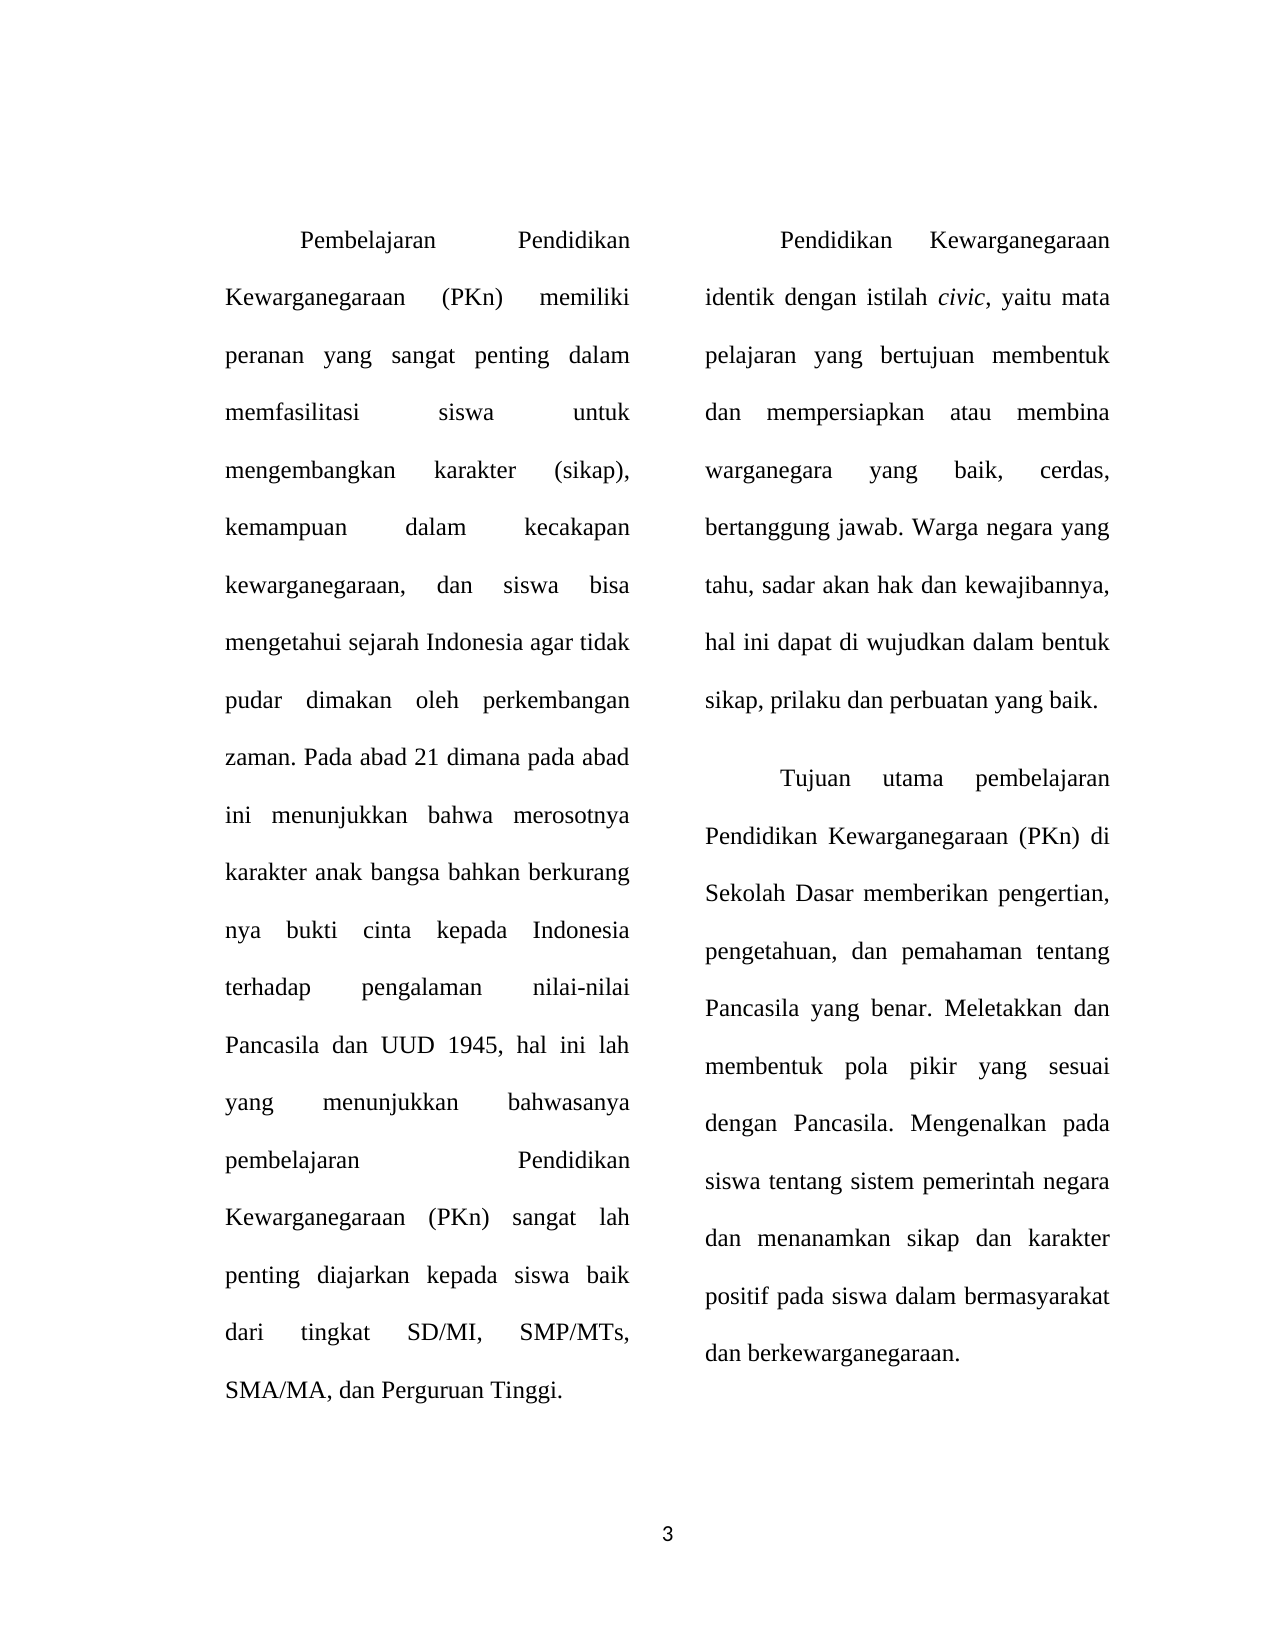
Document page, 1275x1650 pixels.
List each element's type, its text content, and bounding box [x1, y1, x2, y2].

text Pendidikan Kewarganegaraan identik dengan istilah civic, yaitu mata pelajaran yang bertujuan membentuk dan mempersiapkan atau membina warganegara yang baik, cerdas, bertanggung jawab. Warga negara yang tahu, sadar akan hak dan kewajibannya, hal ini dapat di wujudkan dalam bentuk sikap, prilaku dan perbuatan yang baik. [705, 225, 1110, 714]
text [225, 225, 630, 1404]
text Tujuan utama pembelajaran Pendidikan Kewarganegaraan (PKn) di Sekolah Dasar memberikan pengertian, pengetahuan, dan pemahaman tentang Pancasila yang benar. Meletakkan dan membentuk pola pikir yang sesuai dengan Pancasila. Mengenalkan pada siswa tentang sistem pemerintah negara dan menanamkan sikap dan karakter positif pada siswa dalam bermasyarakat dan berkewarganegaraan. ” [705, 763, 1110, 1367]
